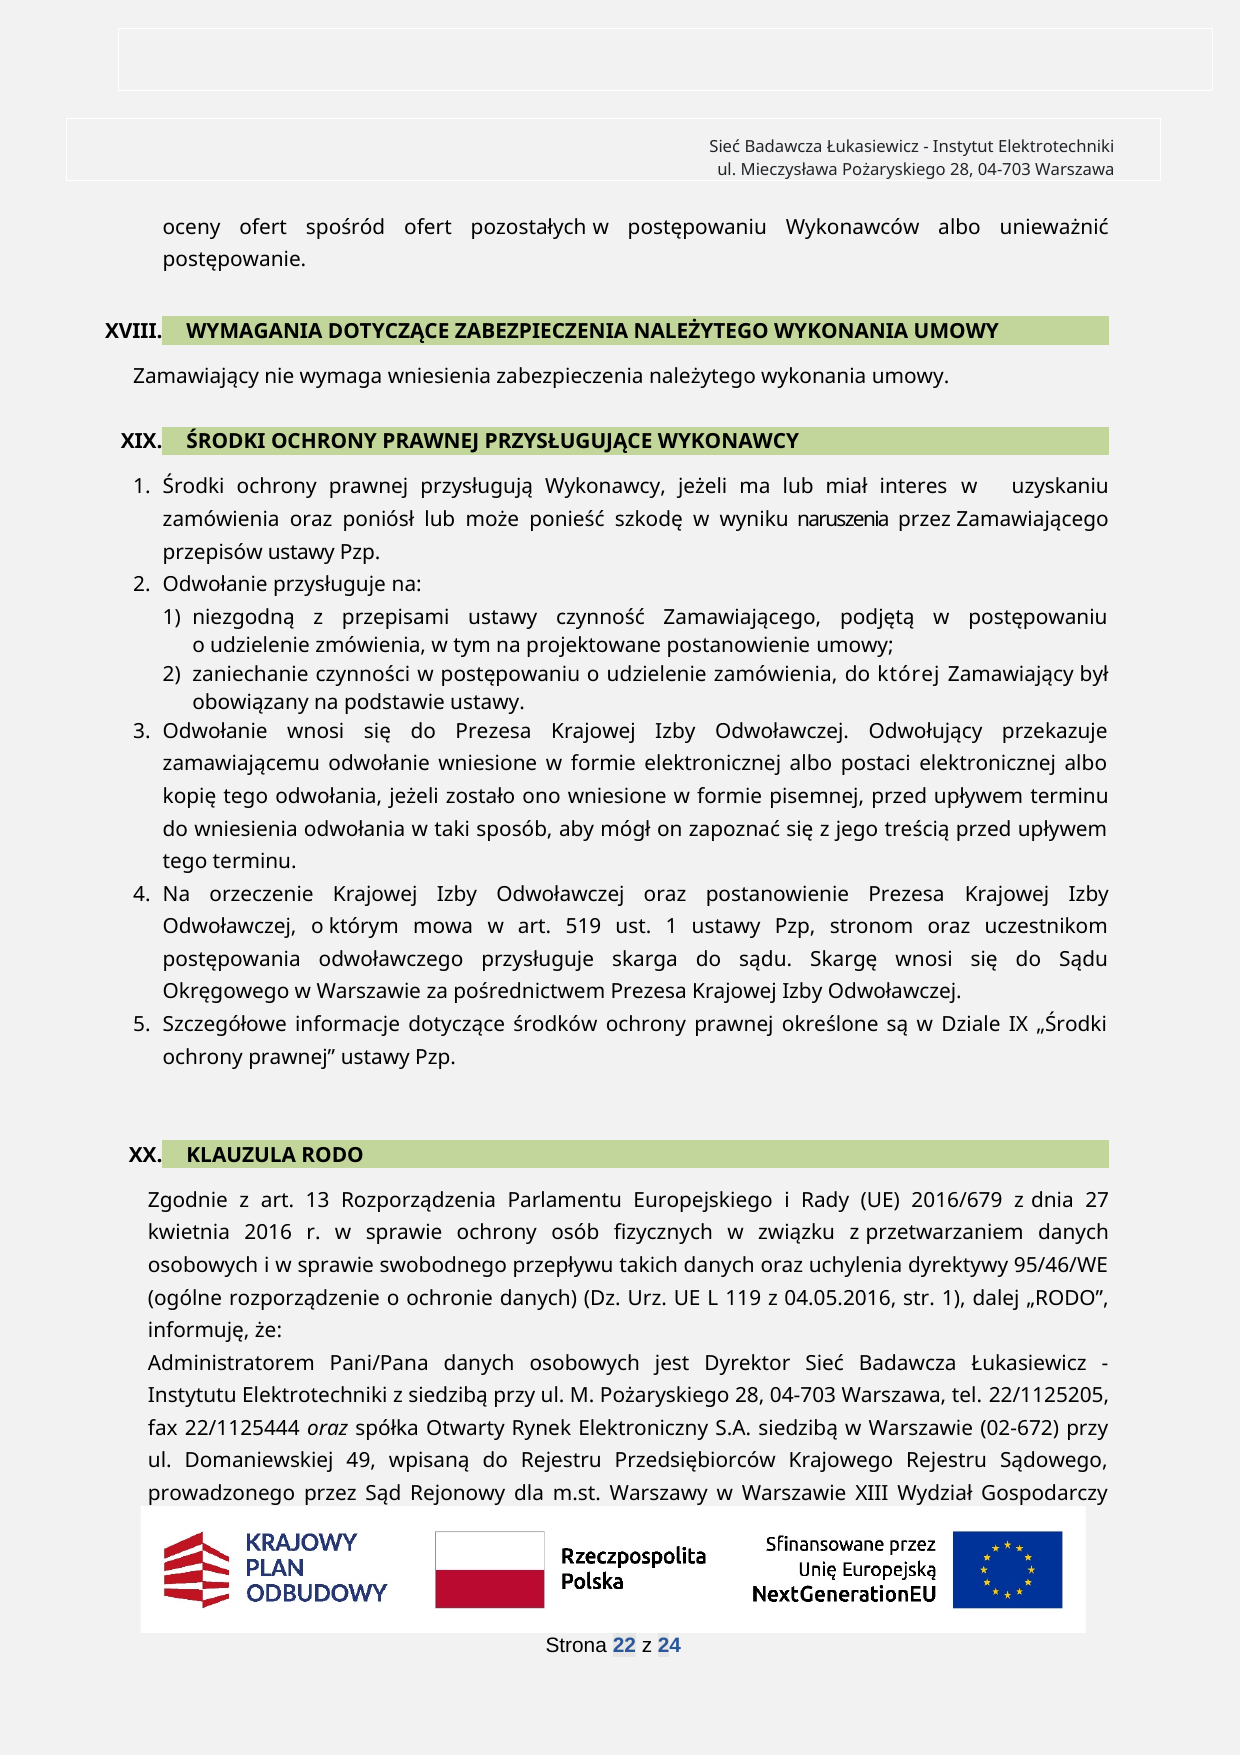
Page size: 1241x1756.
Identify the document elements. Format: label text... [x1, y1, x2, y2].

list Na orzeczenie Krajowej Izby Odwoławczej oraz postanowienie Prezesa Krajowej Izby Odwoławczej, o którym mowa w art. 519 ust. 1 ustawy Pzp, stronom oraz uczestnikom postępowania odwoławczego przysługuje skarga do sądu. Skargę wnosi się do Sądu Okręgowego w Warszawie za pośrednictwem Prezesa Krajowej Izby Odwoławczej. [133, 879, 1109, 1005]
list KLAUZULA RODO [162, 1140, 1109, 1168]
list Odwołanie przysługuje na: [133, 569, 1109, 598]
list Środki ochrony prawnej przysługują Wykonawcy, jeżeli ma lub miał interes w uzyskaniu zamówienia oraz poniósł lub może ponieść szkodę w wyniku naruszenia przez Zamawiającego przepisów ustawy Pzp. [133, 472, 1109, 565]
picture [140, 1506, 1086, 1633]
text Zgodnie z art. 13 Rozporządzenia Parlamentu Europejskiego i Rady (UE) 2016/679 z dnia 27 kwietnia 2016 r. w sprawie ochrony osób fizycznych w związku z przetwarzaniem danych osobowych i w sprawie swobodnego przepływu takich danych oraz uchylenia dyrektywy 95/46/WE (ogólne rozporządzenie o ochronie danych) (Dz. Urz. UE L 119 z 04.05.2016, str. 1), dalej „RODO”, informuję, że: [148, 1185, 1109, 1344]
list WYMAGANIA DOTYCZĄCE ZABEZPIECZENIA NALEŻYTEGO WYKONANIA UMOWY [162, 316, 1109, 345]
text Zamawiający nie wymaga wniesienia zabezpieczenia należytego wykonania umowy. [133, 361, 1109, 390]
list niezgodną z przepisami ustawy czynność Zamawiającego, podjętą w postępowaniu o udzielenie zmówienia, w tym na projektowane postanowienie umowy; [162, 602, 1109, 659]
list Szczegółowe informacje dotyczące środków ochrony prawnej określone są w Dziale IX „Środki ochrony prawnej” ustawy Pzp. [133, 1009, 1109, 1070]
list Odwołanie wnosi się do Prezesa Krajowej Izby Odwoławczej. Odwołujący przekazuje zamawiającemu odwołanie wniesione w formie elektronicznej albo postaci elektronicznej albo kopię tego odwołania, jeżeli zostało ono wniesione w formie pisemnej, przed upływem terminu do wniesienia odwołania w taki sposób, aby mógł on zapoznać się z jego treścią przed upływem tego terminu. [133, 716, 1109, 875]
list ŚRODKI OCHRONY PRAWNEJ PRZYSŁUGUJĄCE WYKONAWCY [162, 427, 1109, 455]
list zaniechanie czynności w postępowaniu o udzielenie zamówienia, do której Zamawiający był obowiązany na podstawie ustawy. [162, 659, 1109, 716]
